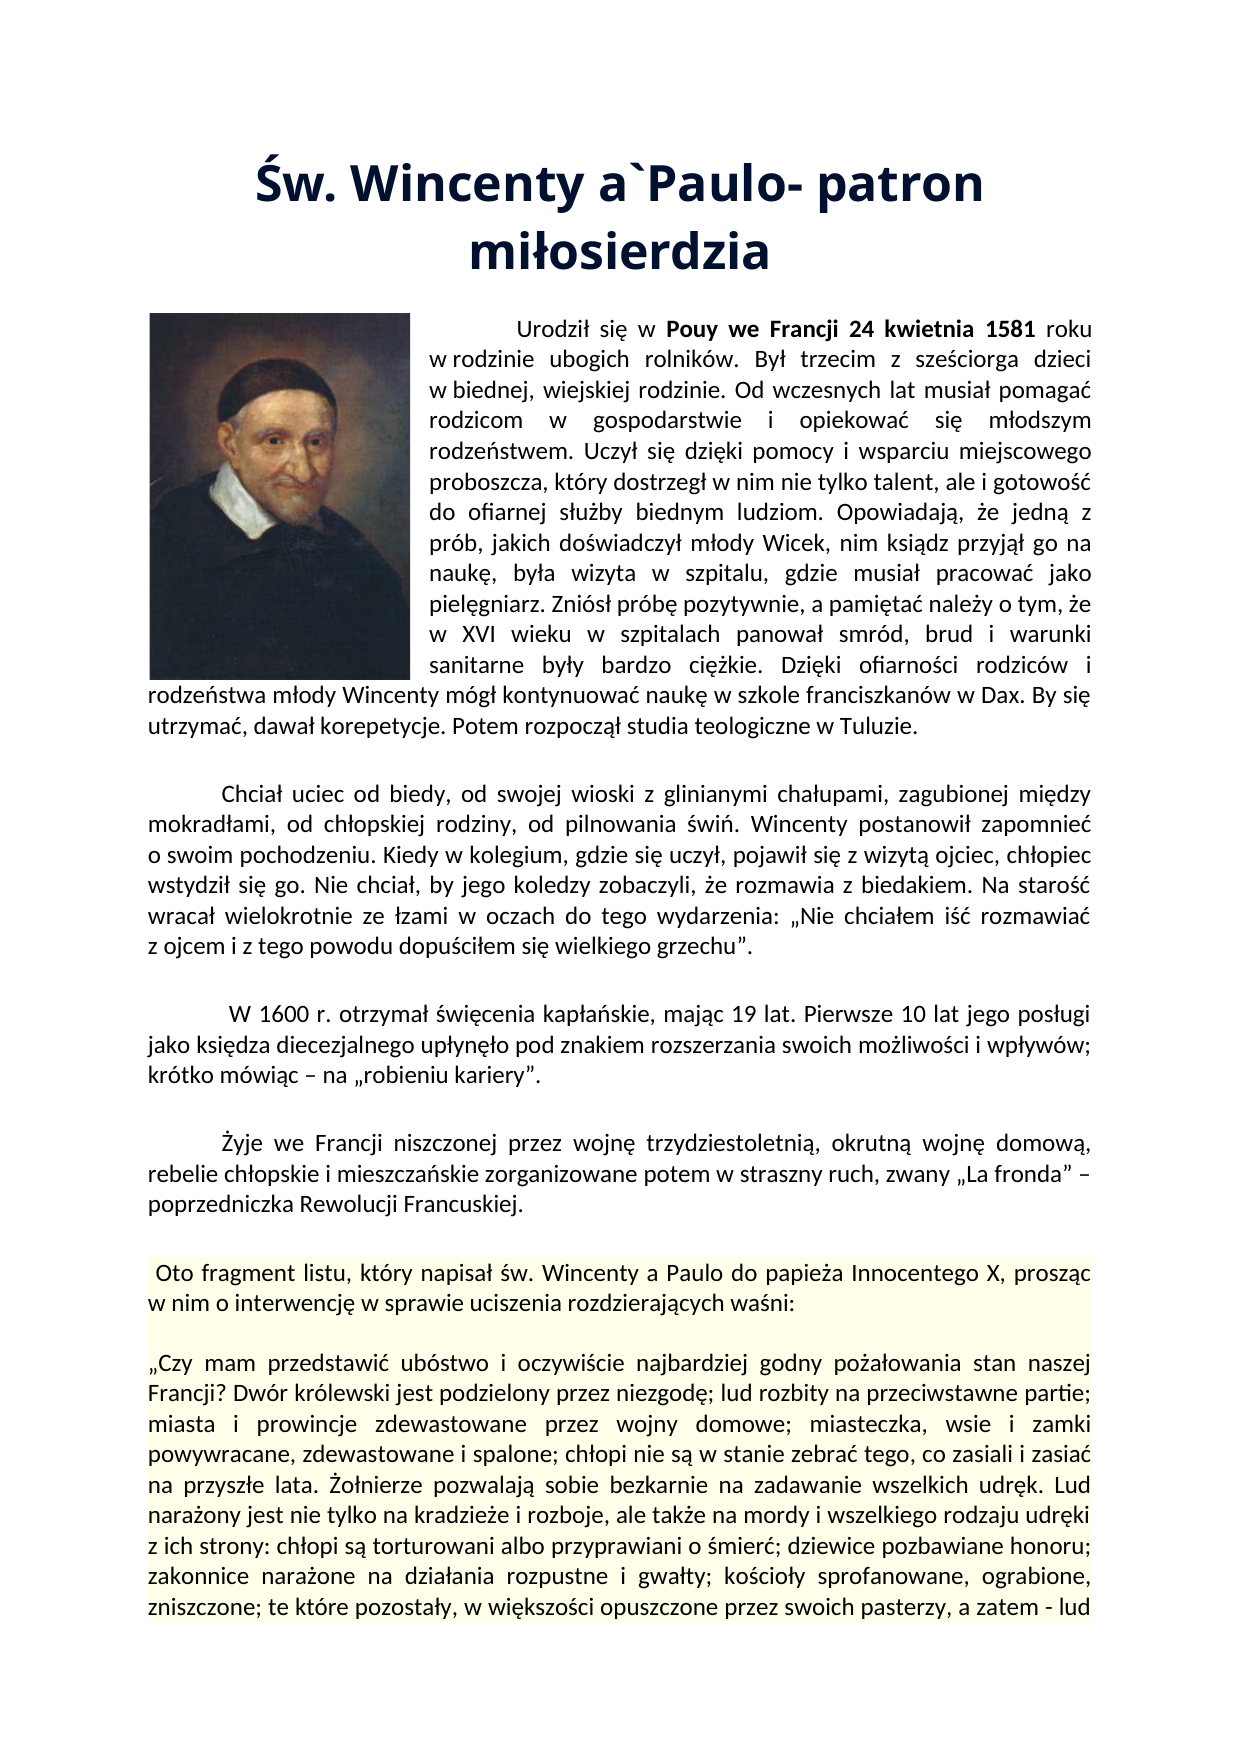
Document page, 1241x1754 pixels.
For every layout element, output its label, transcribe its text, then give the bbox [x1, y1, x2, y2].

text Urodził się w Pouy we Francji 24 kwietnia 1581 roku w rodzinie ubogich rolników. Był trzecim z sześciorga dzieci w biednej, wiejskiej rodzinie. Od wczesnych lat musiał pomagać rodzicom w gospodarstwie i opiekować się młodszym rodzeństwem. Uczył się dzięki pomocy i wsparciu miejscowego proboszcza, który dostrzegł w nim nie tylko talent, ale i gotowość do ofiarnej służby biednym ludziom. Opowiadają, że jedną z prób, jakich doświadczył młody Wicek, nim ksiądz przyjął go na naukę, była wizyta w szpitalu, gdzie musiał pracować jako pielęgniarz. Zniósł próbę pozytywnie, a pamiętać należy o tym, że w XVI wieku w szpitalach panował smród, brud i warunki sanitarne były bardzo ciężkie. Dzięki ofiarności rodziców i rodzeństwa młody Wincenty mógł kontynuować naukę w szkole franciszkanów w Dax. By się utrzymać, dawał korepetycje. Potem rozpoczął studia teologiczne w Tuluzie. [148, 313, 1092, 740]
text Oto fragment listu, który napisał św. Wincenty a Paulo do papieża Innocentego X, prosząc w nim o interwencję w sprawie uciszenia rozdzierających waśni: [148, 1257, 1092, 1318]
text Żyje we Francji niszczonej przez wojnę trzydziestoletnią, okrutną wojnę domową, rebelie chłopskie i mieszczańskie zorganizowane potem w straszny ruch, zwany „La fronda” – poprzedniczka Rewolucji Francuskiej. [148, 1128, 1092, 1219]
picture [147, 313, 411, 676]
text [148, 1347, 1092, 1622]
text Chciał uciec od biedy, od swojej wioski z glinianymi chałupami, zagubionej między mokradłami, od chłopskiej rodziny, od pilnowania świń. Wincenty postanowił zapomnieć o swoim pochodzeniu. Kiedy w kolegium, gdzie się uczył, pojawił się z wizytą ojciec, chłopiec wstydził się go. Nie chciał, by jego koledzy zobaczyli, że rozmawia z biedakiem. Na starość wracał wielokrotnie ze łzami w oczach do tego wydarzenia: „Nie chciałem iść rozmawiać z ojcem i z tego powodu dopuściłem się wielkiego grzechu”. [148, 778, 1092, 961]
text Św. Wincenty a`Paulo- patron miłosierdzia [148, 148, 1092, 284]
text W 1600 r. otrzymał święcenia kapłańskie, mając 19 lat. Pierwsze 10 lat jego posługi jako księdza diecezjalnego upłynęło pod znakiem rozszerzania swoich możliwości i wpływów; krótko mówiąc – na „robieniu kariery”. [148, 998, 1092, 1090]
